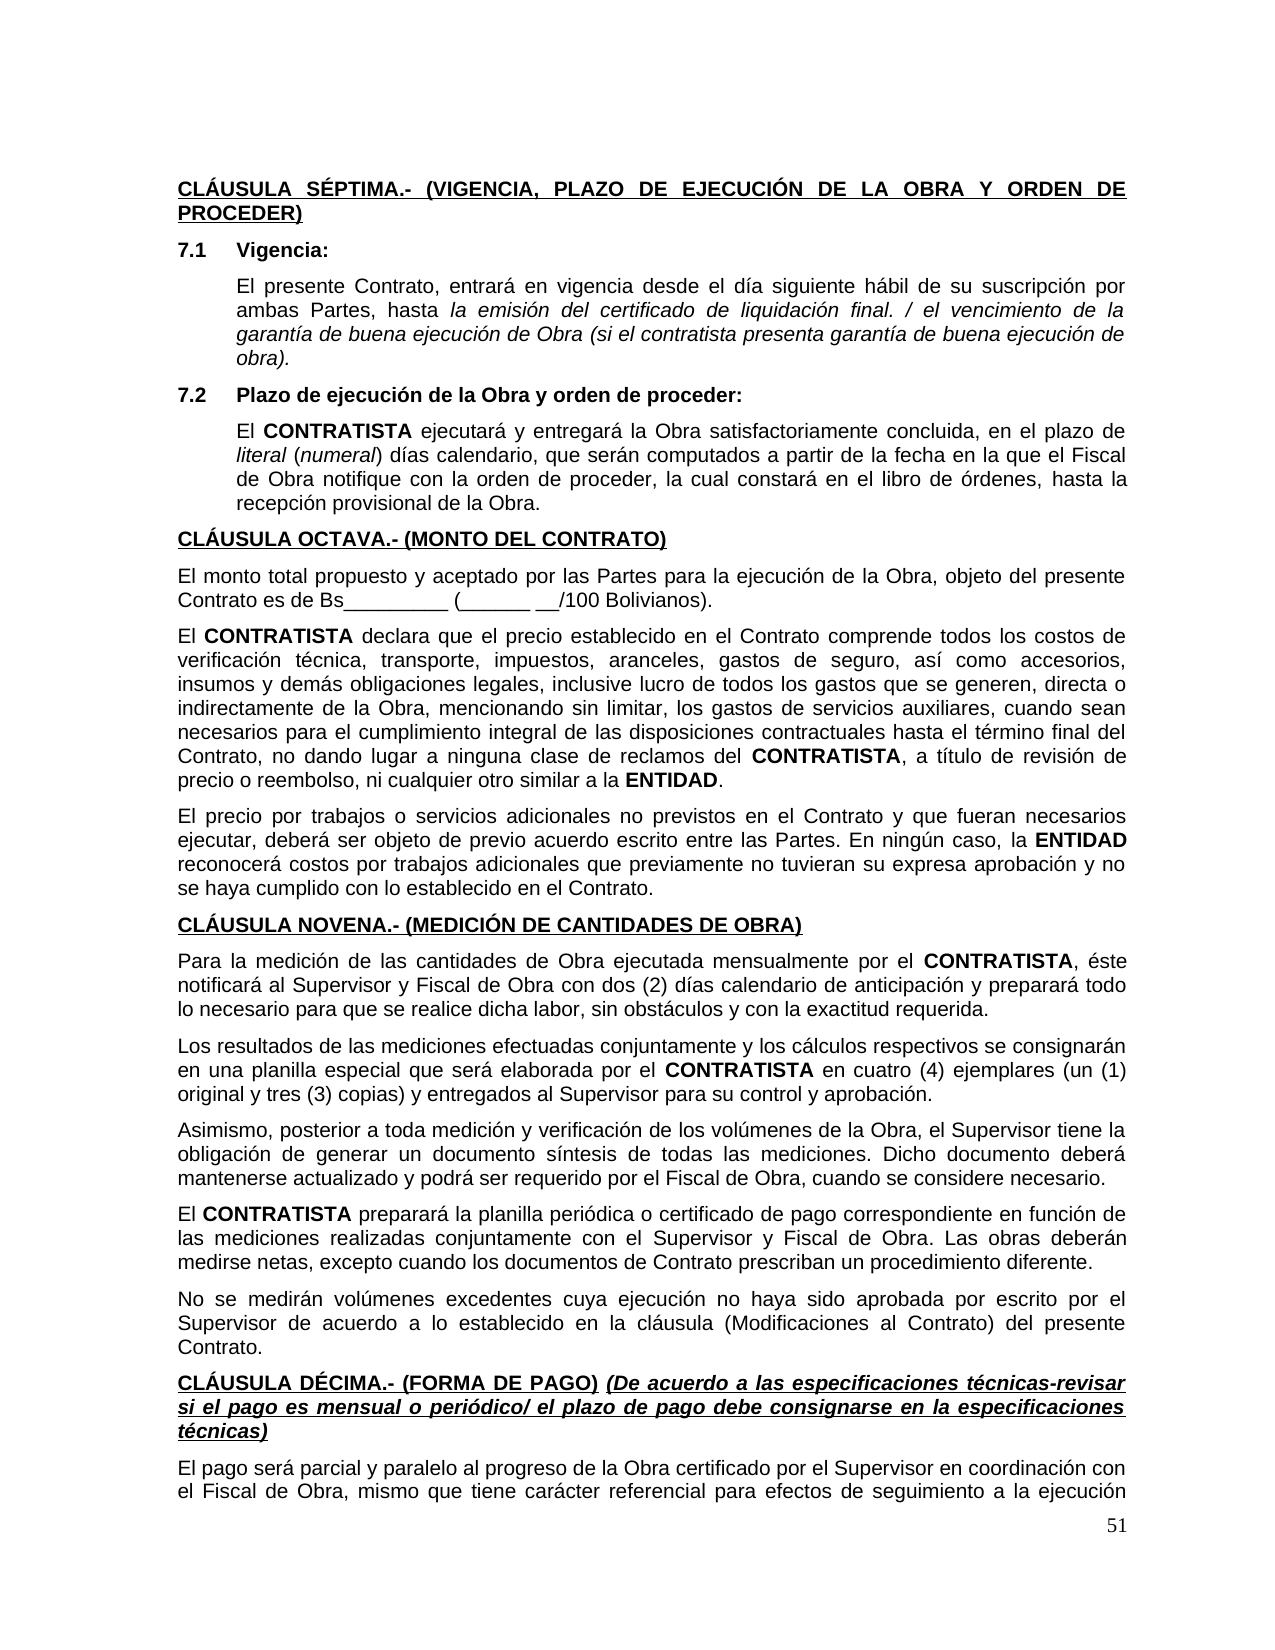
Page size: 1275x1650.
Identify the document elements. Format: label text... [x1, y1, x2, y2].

text 7.2 Plazo de ejecución de la Obra y orden de proceder: [177, 382, 1127, 406]
text Los resultados de las mediciones efectuadas conjuntamente y los cálculos respectivos se consignarán en una planilla especial que será elaborada por el CONTRATISTA en cuatro (4) ejemplares (un (1) original y tres (3) copias) y entregados al Supervisor para su control y aprobación. [177, 1033, 1127, 1105]
text Para la medición de las cantidades de Obra ejecutada mensualmente por el CONTRATISTA, éste notificará al Supervisor y Fiscal de Obra con dos (2) días calendario de anticipación y preparará todo lo necesario para que se realice dicha labor, sin obstáculos y con la exactitud requerida. [177, 949, 1127, 1021]
text El monto total propuesto y aceptado por las Partes para la ejecución de la Obra, objeto del presente Contrato es de Bs_________ (______ __/100 Bolivianos). [177, 564, 1127, 612]
text No se medirán volúmenes excedentes cuya ejecución no haya sido aprobada por escrito por el Supervisor de acuerdo a lo establecido en la cláusula (Modificaciones al Contrato) del presente Contrato. [177, 1287, 1127, 1358]
text Asimismo, posterior a toda medición y verificación de los volúmenes de la Obra, el Supervisor tiene la obligación de generar un documento síntesis de todas las mediciones. Dicho documento deberá mantenerse actualizado y podrá ser requerido por el Fiscal de Obra, cuando se considere necesario. [177, 1118, 1127, 1190]
text El CONTRATISTA ejecutará y entregará la Obra satisfactoriamente concluida, en el plazo de literal (numeral) días calendario, que serán computados a partir de la fecha en la que el Fiscal de Obra notifique con la orden de proceder, la cual constará en el libro de órdenes, hasta la recepción provisional de la Obra. [236, 419, 1127, 515]
text El presente Contrato, entrará en vigencia desde el día siguiente hábil de su suscripción por ambas Partes, hasta la emisión del certificado de liquidación final. / el vencimiento de la garantía de buena ejecución de Obra (si el contratista presenta garantía de buena ejecución de obra). [236, 274, 1127, 370]
text CLÁUSULA OCTAVA.- (MONTO DEL CONTRATO) [177, 527, 1127, 551]
text El CONTRATISTA declara que el precio establecido en el Contrato comprende todos los costos de verificación técnica, transporte, impuestos, aranceles, gastos de seguro, así como accesorios, insumos y demás obligaciones legales, inclusive lucro de todos los gastos que se generen, directa o indirectamente de la Obra, mencionando sin limitar, los gastos de servicios auxiliares, cuando sean necesarios para el cumplimiento integral de las disposiciones contractuales hasta el término final del Contrato, no dando lugar a ninguna clase de reclamos del CONTRATISTA, a título de revisión de precio o reembolso, ni cualquier otro similar a la ENTIDAD. [177, 624, 1127, 792]
text CLÁUSULA DÉCIMA.- (FORMA DE PAGO) (De acuerdo a las especificaciones técnicas-revisar si el pago es mensual o periódico/ el plazo de pago debe consignarse en la especificaciones técnicas) [177, 1371, 1127, 1443]
text El CONTRATISTA preparará la planilla periódica o certificado de pago correspondiente en función de las mediciones realizadas conjuntamente con el Supervisor y Fiscal de Obra. Las obras deberán medirse netas, excepto cuando los documentos de Contrato prescriban un procedimiento diferente. [177, 1202, 1127, 1274]
text CLÁUSULA SÉPTIMA.- (VIGENCIA, PLAZO DE EJECUCIÓN DE LA OBRA Y ORDEN DE PROCEDER) [177, 199, 1127, 225]
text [177, 1455, 1127, 1503]
text CLÁUSULA SÉPTIMA.- (VIGENCIA, PLAZO DE EJECUCIÓN DE LA OBRA Y ORDEN DE PROCEDER) [177, 177, 1127, 198]
text CLÁUSULA NOVENA.- (MEDICIÓN DE CANTIDADES DE OBRA) [177, 913, 1127, 937]
text 7.1 Vigencia: [177, 238, 1127, 262]
list El precio por trabajos o servicios adicionales no previstos en el Contrato y que fueran necesarios ejecutar, deberá ser objeto de previo acuerdo escrito entre las Partes. En ningún caso, la ENTIDAD reconocerá costos por trabajos adicionales que previamente no tuvieran su expresa aprobación y no se haya cumplido con lo establecido en el Contrato. [177, 804, 1127, 900]
